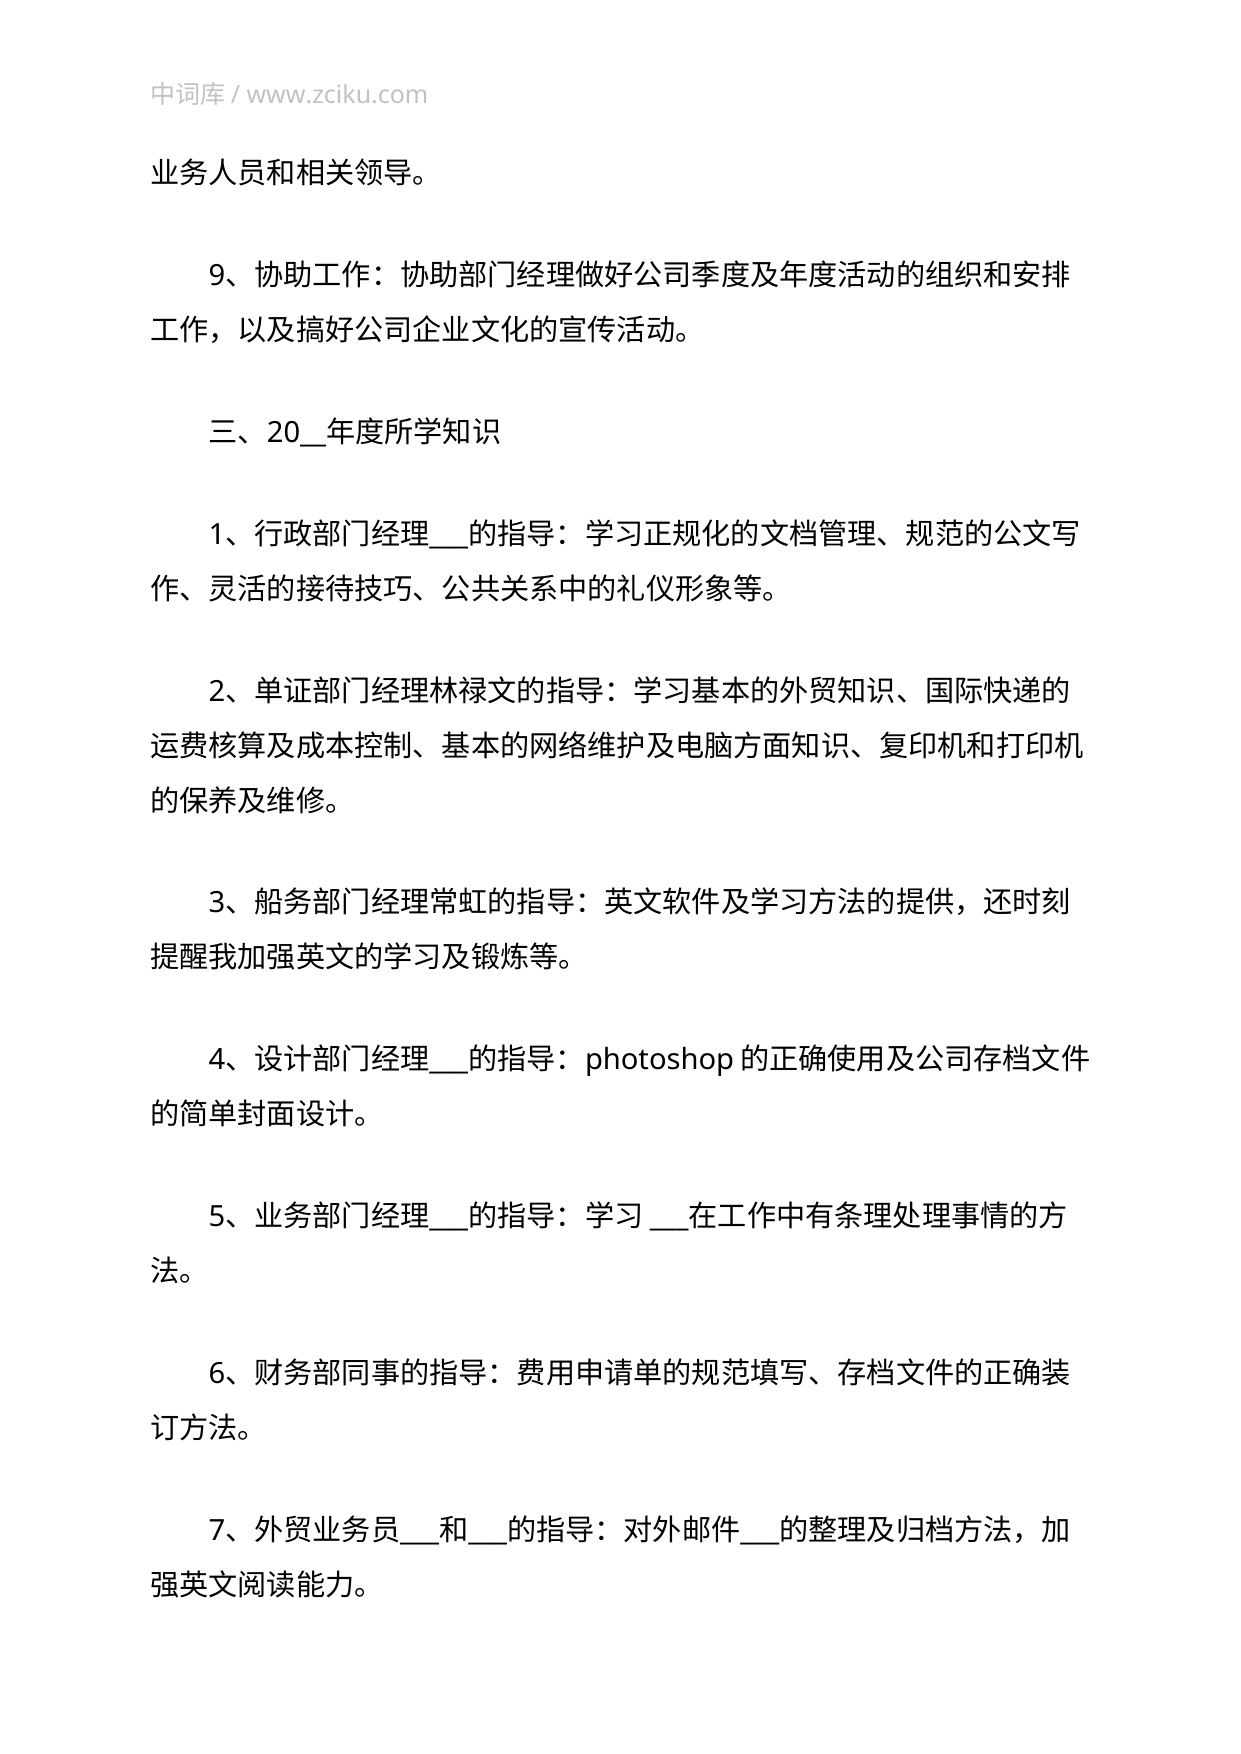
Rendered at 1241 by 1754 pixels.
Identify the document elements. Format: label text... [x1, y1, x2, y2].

text 三、20__年度所学知识 [150, 408, 1090, 451]
text 7、外贸业务员___和___的指导：对外邮件___的整理及归档方法，加强英文阅读能力。 [150, 1506, 1090, 1603]
text 4、设计部门经理___的指导：photoshop的正确使用及公司存档文件的简单封面设计。 [150, 1036, 1090, 1133]
text 3、船务部门经理常虹的指导：英文软件及学习方法的提供，还时刻提醒我加强英文的学习及锻炼等。 [150, 879, 1090, 976]
text 9、协助工作：协助部门经理做好公司季度及年度活动的组织和安排工作，以及搞好公司企业文化的宣传活动。 [150, 252, 1090, 349]
text 2、单证部门经理林禄文的指导：学习基本的外贸知识、国际快递的运费核算及成本控制、基本的网络维护及电脑方面知识、复印机和打印机的保养及维修。 [150, 667, 1090, 819]
text 6、财务部同事的指导：费用申请单的规范填写、存档文件的正确装订方法。 [150, 1349, 1090, 1447]
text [150, 150, 1090, 192]
text 5、业务部门经理___的指导：学习 ___在工作中有条理处理事情的方法。 [150, 1192, 1090, 1290]
text 1、行政部门经理___的指导：学习正规化的文档管理、规范的公文写作、灵活的接待技巧、公共关系中的礼仪形象等。 [150, 511, 1090, 608]
